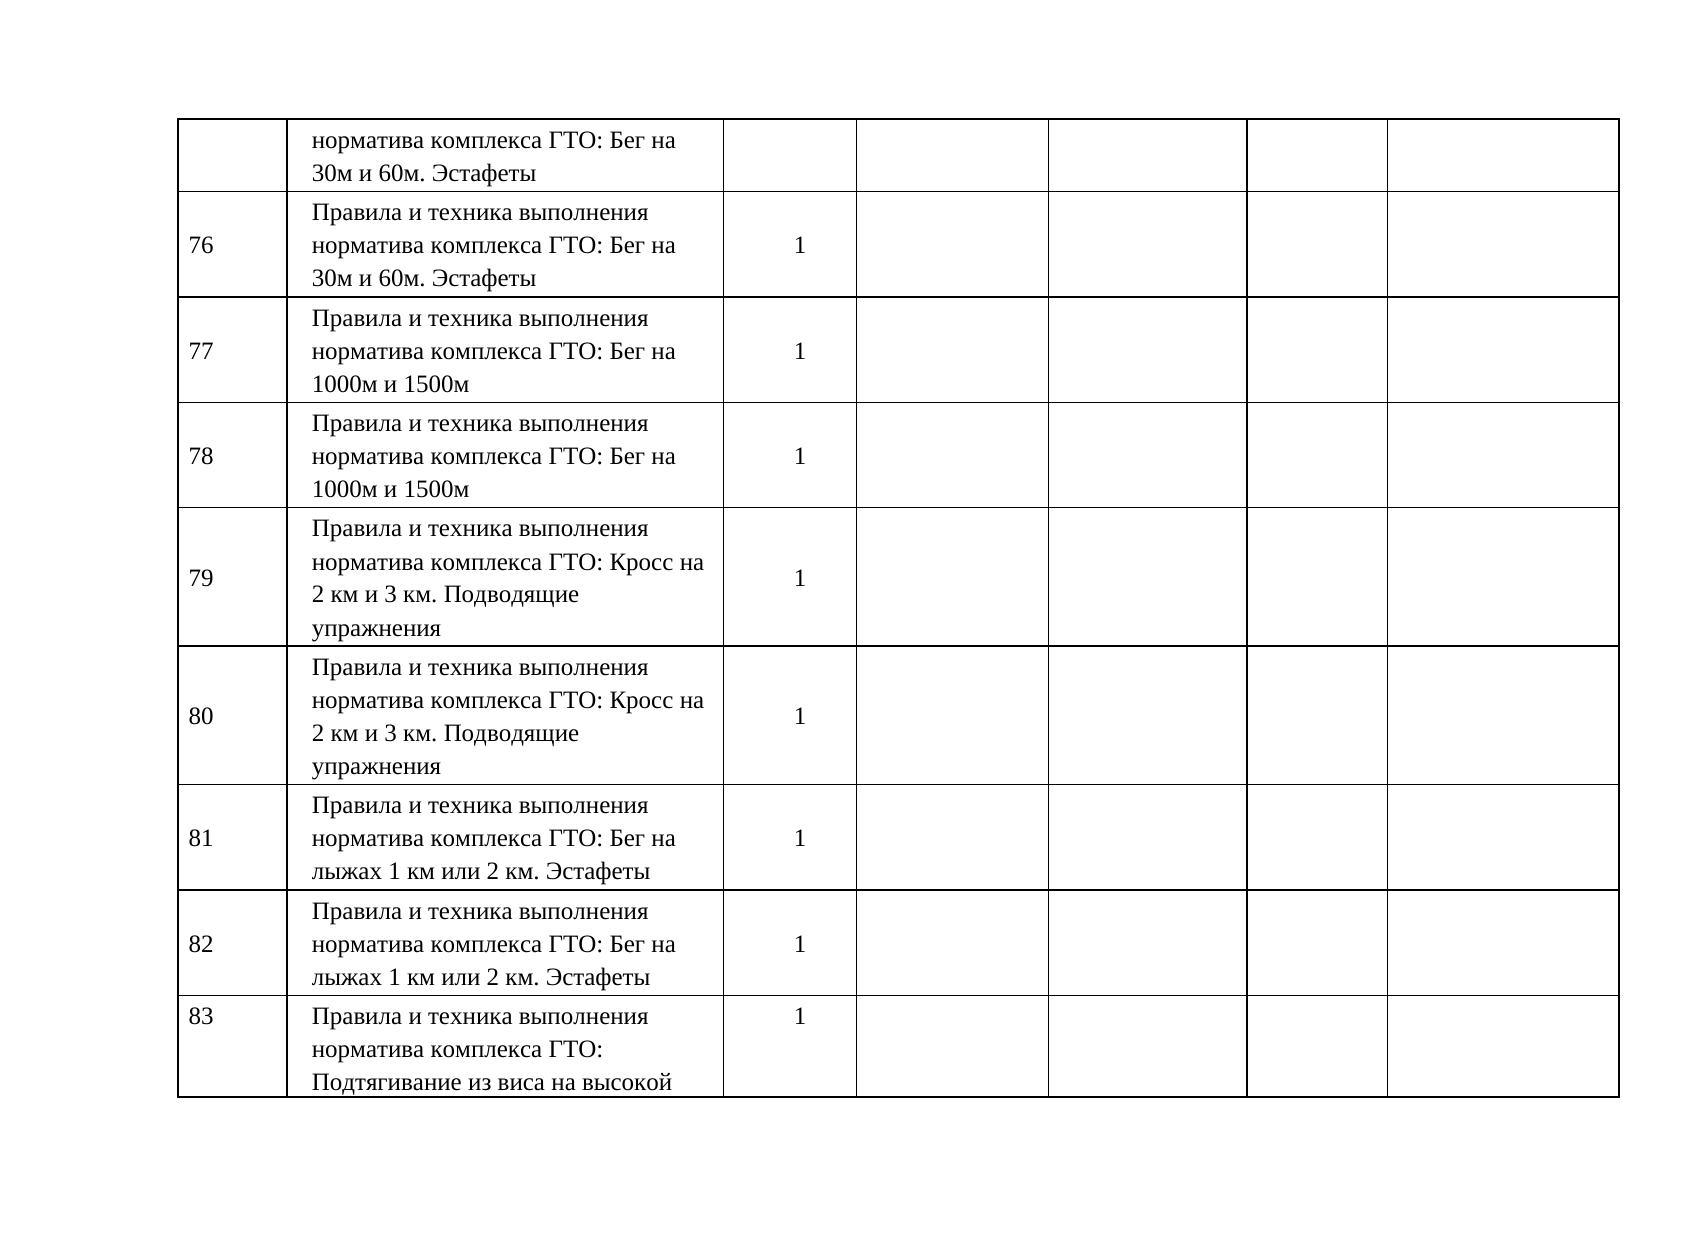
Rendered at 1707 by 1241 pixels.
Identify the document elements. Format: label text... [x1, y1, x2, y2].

table_cell [1049, 120, 1246, 191]
table_cell [1248, 192, 1387, 296]
table_cell 82 [179, 891, 286, 994]
table_cell Правила и техника выполнения норматива комплекса ГТО: Кросс на 2 км и 3 км. Подводящие упражнения [288, 508, 723, 645]
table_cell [288, 192, 723, 296]
table_cell [1388, 403, 1618, 507]
table_cell [1248, 996, 1387, 1096]
table_cell [1388, 891, 1618, 994]
table_cell Правила и техника выполнения норматива комплекса ГТО: Бег на 1000м и 1500м [288, 403, 723, 507]
table_cell [1248, 785, 1387, 889]
table_cell [1388, 120, 1618, 191]
table_cell 78 [179, 403, 286, 507]
table_cell 1 [724, 192, 856, 296]
table_cell [857, 508, 1048, 645]
table_cell [1248, 647, 1387, 784]
table_cell [857, 647, 1048, 784]
table_cell 77 [179, 298, 286, 401]
table_cell [1049, 298, 1246, 401]
table_cell 80 [179, 647, 286, 784]
table_cell [857, 298, 1048, 401]
table_cell [1248, 508, 1387, 645]
table_cell 1 [724, 508, 856, 645]
table_cell [1049, 785, 1246, 889]
table_cell 1 [724, 891, 856, 994]
table_cell [1388, 647, 1618, 784]
table_cell 79 [179, 508, 286, 645]
table_cell 1 [724, 120, 856, 191]
table_cell [857, 785, 1048, 889]
table_cell [857, 891, 1048, 994]
table_cell [857, 996, 1048, 1096]
table_cell [1248, 891, 1387, 994]
table_cell [1049, 891, 1246, 994]
table_cell 1 [724, 403, 856, 507]
table_cell 1 [724, 785, 856, 889]
table_cell [857, 403, 1048, 507]
table_cell 1 [724, 298, 856, 401]
table_cell 76 [179, 192, 286, 296]
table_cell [288, 120, 723, 191]
table_cell 81 [179, 785, 286, 889]
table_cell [288, 996, 723, 1096]
table_cell [1049, 192, 1246, 296]
table_cell [1248, 120, 1387, 191]
table_cell [1388, 996, 1618, 1096]
table_cell [1388, 298, 1618, 401]
table_cell [857, 120, 1048, 191]
table_cell Правила и техника выполнения норматива комплекса ГТО: Бег на 1000м и 1500м [288, 298, 723, 401]
table_cell [1388, 785, 1618, 889]
table_cell [1248, 298, 1387, 401]
table_cell [1388, 192, 1618, 296]
table_cell Правила и техника выполнения норматива комплекса ГТО: Кросс на 2 км и 3 км. Подводящие упражнения [288, 647, 723, 784]
table_cell 1 [724, 996, 856, 1096]
table_cell [1248, 403, 1387, 507]
table_cell 75 [179, 120, 286, 191]
table_cell [1049, 647, 1246, 784]
table_cell Правила и техника выполнения норматива комплекса ГТО: Бег на лыжах 1 км или 2 км. Эстафеты [288, 891, 723, 994]
table_cell [1388, 508, 1618, 645]
table_cell [1049, 996, 1246, 1096]
table_cell 1 [724, 647, 856, 784]
table_cell [1049, 403, 1246, 507]
table_cell Правила и техника выполнения норматива комплекса ГТО: Бег на лыжах 1 км или 2 км. Эстафеты [288, 785, 723, 889]
table_cell 83 [179, 996, 286, 1096]
table_cell [1049, 508, 1246, 645]
table_cell [857, 192, 1048, 296]
